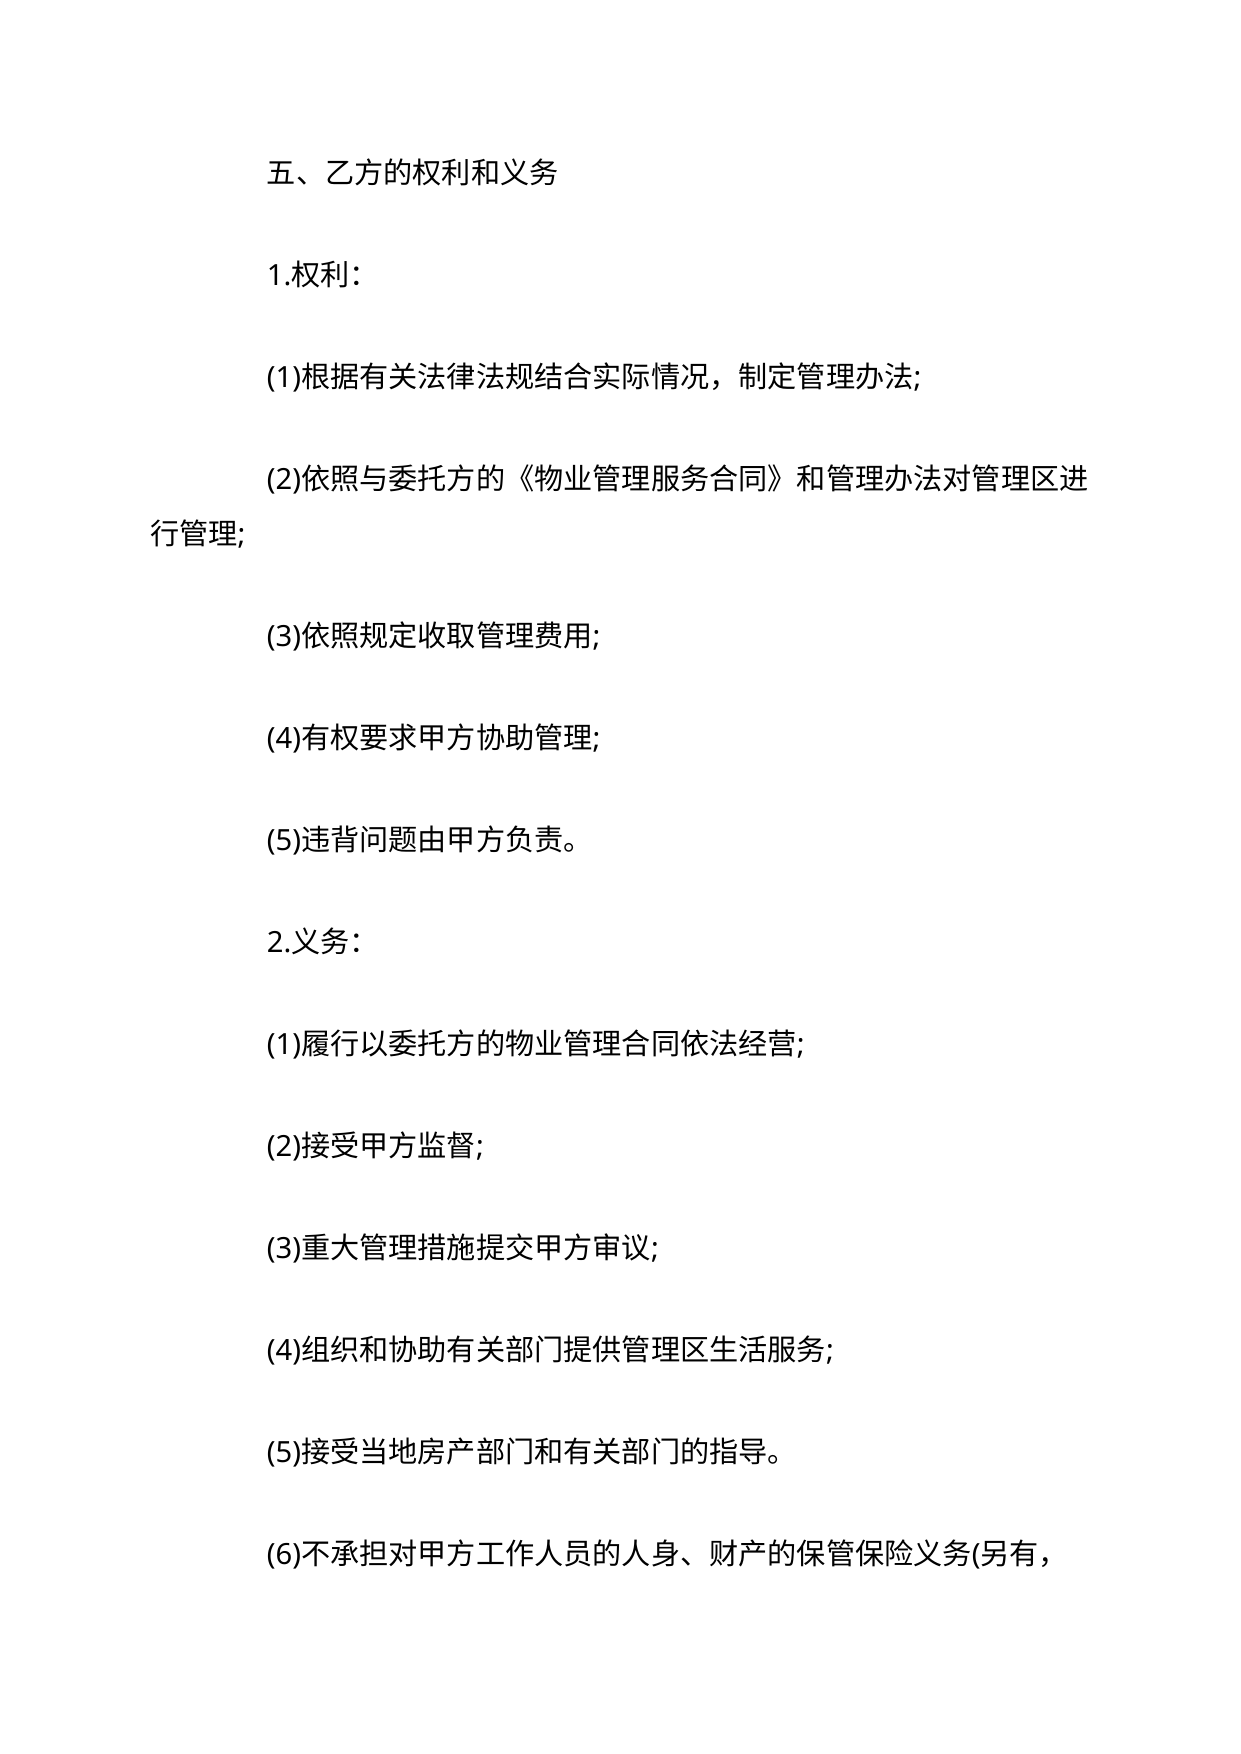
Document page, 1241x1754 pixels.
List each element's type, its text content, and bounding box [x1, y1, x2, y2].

text 五、乙方的权利和义务 [150, 150, 1090, 192]
text (4)有权要求甲方协助管理; [150, 715, 1090, 757]
text (1)根据有关法律法规结合实际情况，制定管理办法; [150, 354, 1090, 396]
text (3)重大管理措施提交甲方审议; [150, 1224, 1090, 1267]
text (3)依照规定收取管理费用; [150, 613, 1090, 655]
text (5)接受当地房产部门和有关部门的指导。 [150, 1428, 1090, 1471]
text (2)依照与委托方的《物业管理服务合同》和管理办法对管理区进行管理; [150, 456, 1090, 553]
text (4)组织和协助有关部门提供管理区生活服务; [150, 1327, 1090, 1369]
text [150, 1531, 1090, 1573]
text (1)履行以委托方的物业管理合同依法经营; [150, 1021, 1090, 1063]
text 1.权利： [150, 252, 1090, 294]
text 2.义务： [150, 919, 1090, 961]
text (2)接受甲方监督; [150, 1123, 1090, 1165]
text (5)违背问题由甲方负责。 [150, 817, 1090, 859]
